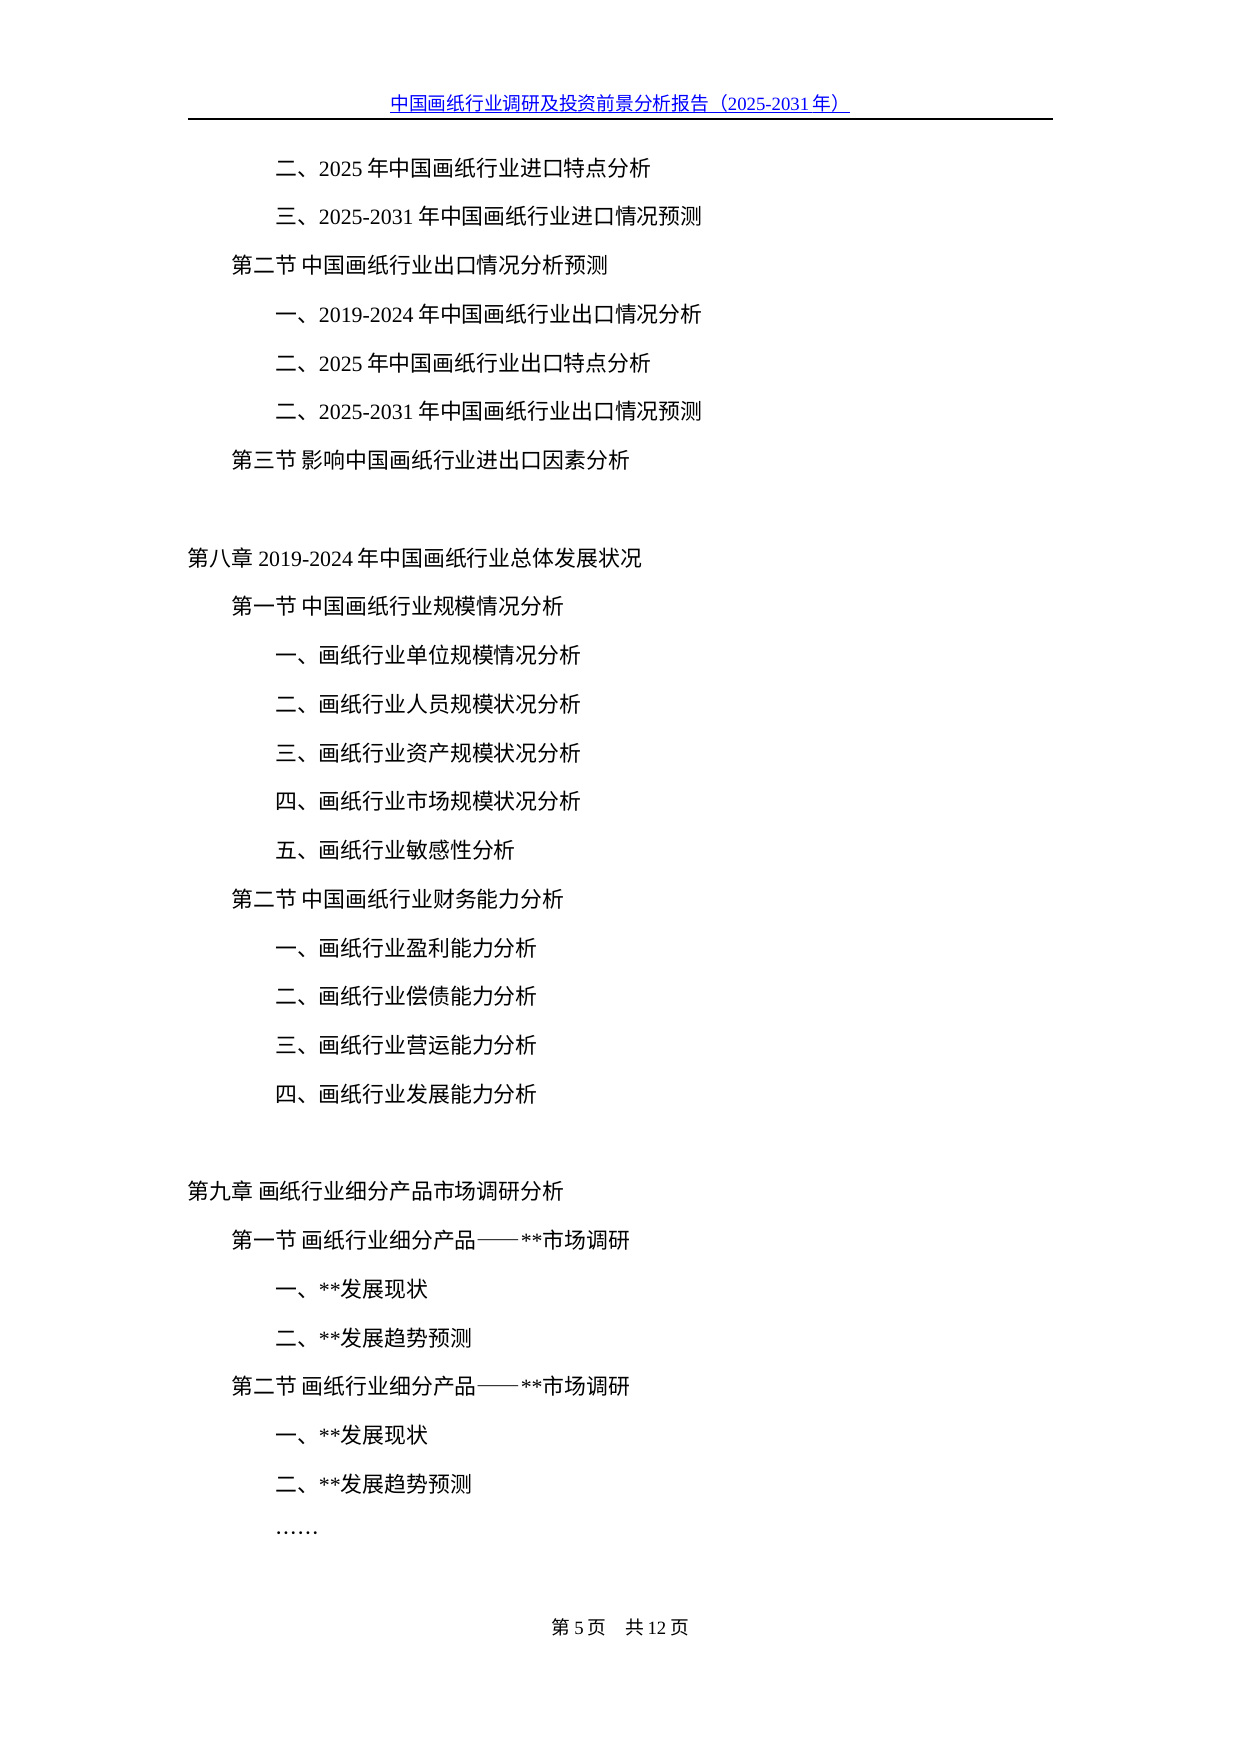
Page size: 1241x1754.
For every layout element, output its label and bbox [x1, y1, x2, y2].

text [187, 150, 1053, 1548]
